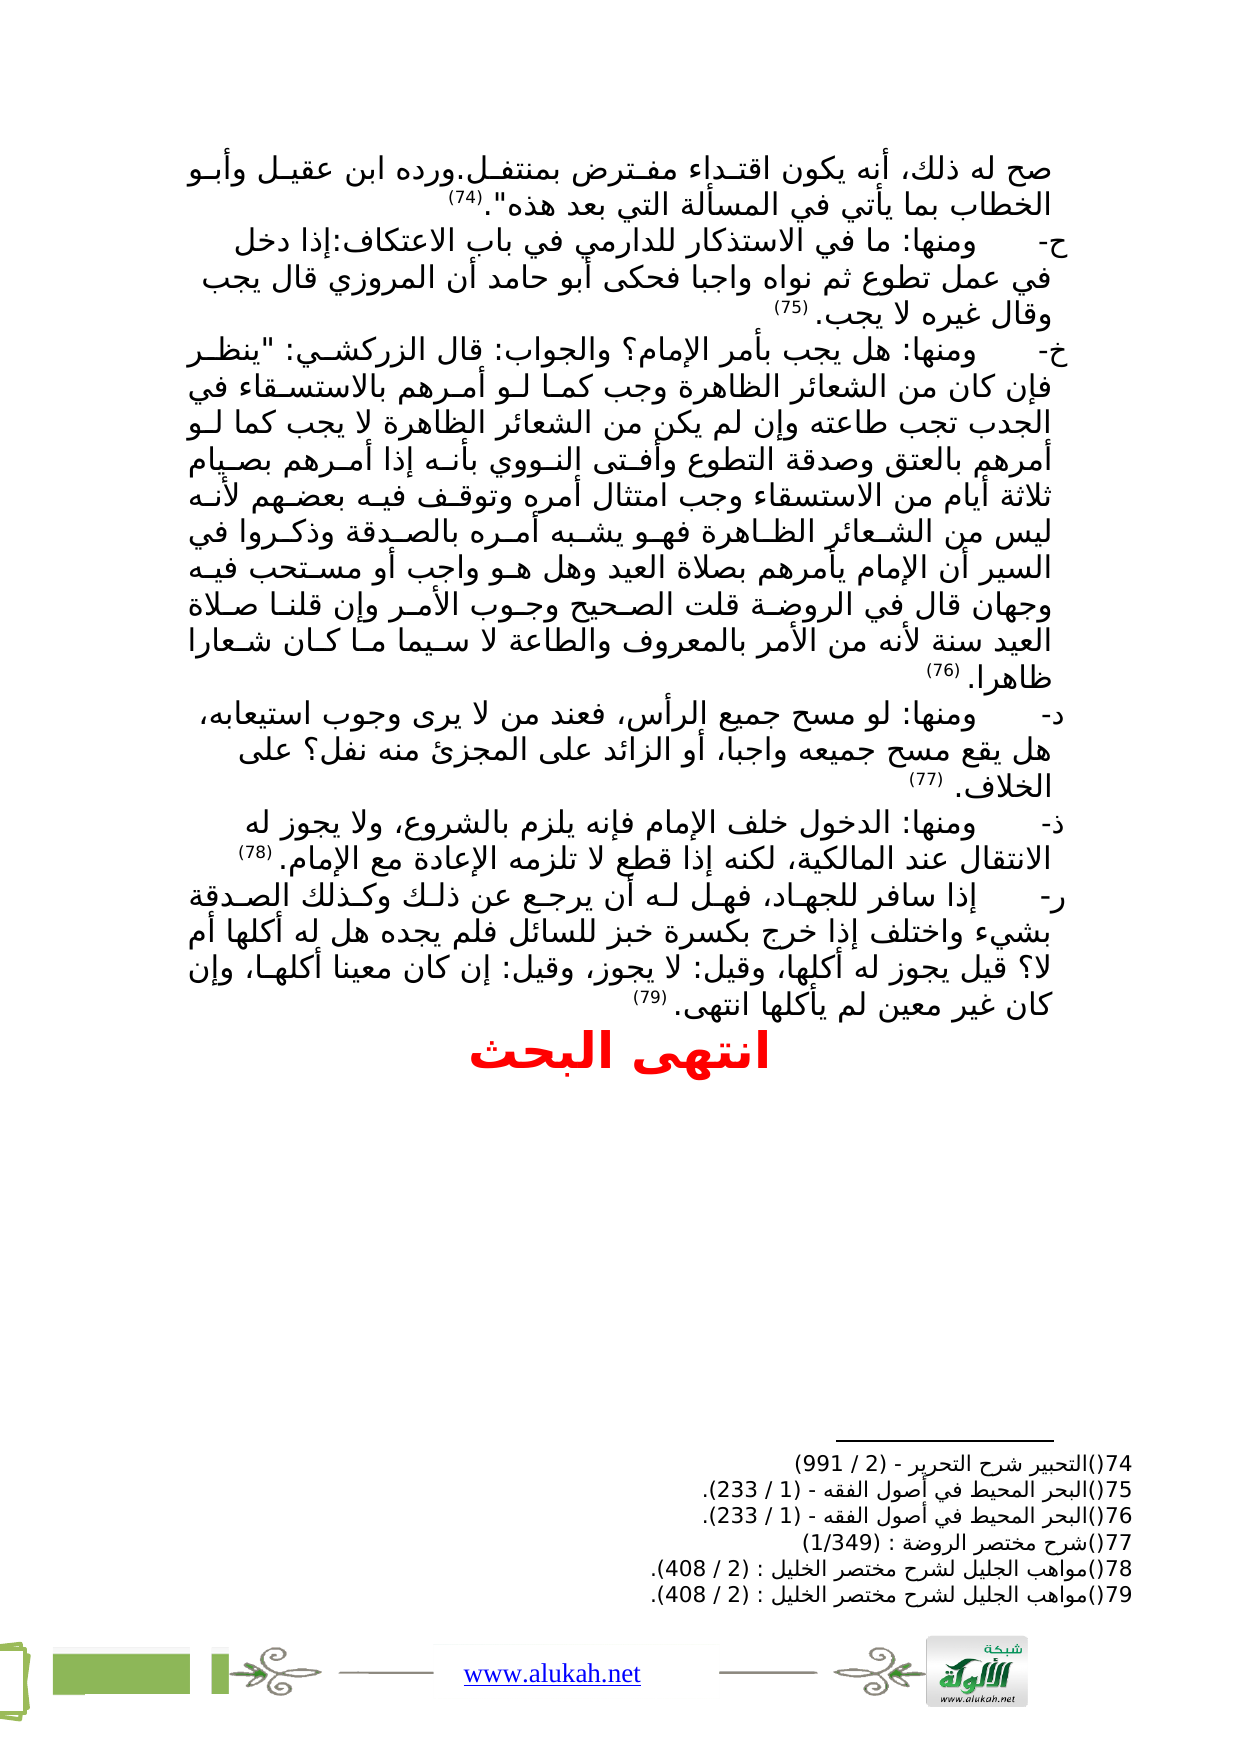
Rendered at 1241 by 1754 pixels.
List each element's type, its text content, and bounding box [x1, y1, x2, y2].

list ومنها: الدخول خلف الإمام فإنه يلزم بالشروع، ولا يجوز له الانتقال عند المالكية، لكنه إذا قطع لا تلزمه الإعادة مع الإمام. () [187, 804, 1053, 877]
list ومنها: ما في الاستذكار للدارمي في باب الاعتكاف:إذا دخل في عمل تطوع ثم نواه واجبا فحكى أبو حامد أن المروزي قال يجب وقال غيره لا يجب. () [187, 223, 1053, 332]
list ومنها: لو مسح جميع الرأس، فعند من لا يرى وجوب استيعابه، هل يقع مسح جميعه واجبا، أو الزائد على المجزئ منه نفل؟ على الخلاف. () [187, 695, 1053, 804]
text انتهى البحث [187, 1022, 1053, 1081]
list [187, 150, 1053, 223]
list إذا سافر للجهاد، فهل له أن يرجع عن ذلك وكذلك الصدقة بشيء واختلف إذا خرج بكسرة خبز للسائل فلم يجده هل له أكلها أم لا؟ قيل يجوز له أكلها، وقيل: لا يجوز، وقيل: إن كان معينا أكلها، وإن كان غير معين لم يأكلها انتهى. () [187, 877, 1053, 1022]
list ومنها: هل يجب بأمر الإمام؟ والجواب: قال الزركشي: "ينظر فإن كان من الشعائر الظاهرة وجب كما لو أمرهم بالاستسقاء في الجدب تجب طاعته وإن لم يكن من الشعائر الظاهرة لا يجب كما لو أمرهم بالعتق وصدقة التطوع وأفتى النووي بأنه إذا أمرهم بصيام ثلاثة أيام من الاستسقاء وجب امتثال أمره وتوقف فيه بعضهم لأنه ليس من الشعائر الظاهرة فهو يشبه أمره بالصدقة وذكروا في السير أن الإمام يأمرهم بصلاة العيد وهل هو واجب أو مستحب فيه وجهان قال في الروضة قلت الصحيح وجوب الأمر وإن قلنا صلاة العيد سنة لأنه من الأمر بالمعروف والطاعة لا سيما ما كان شعارا ظاهرا. () [187, 332, 1053, 695]
picture [52, 1632, 1058, 1722]
